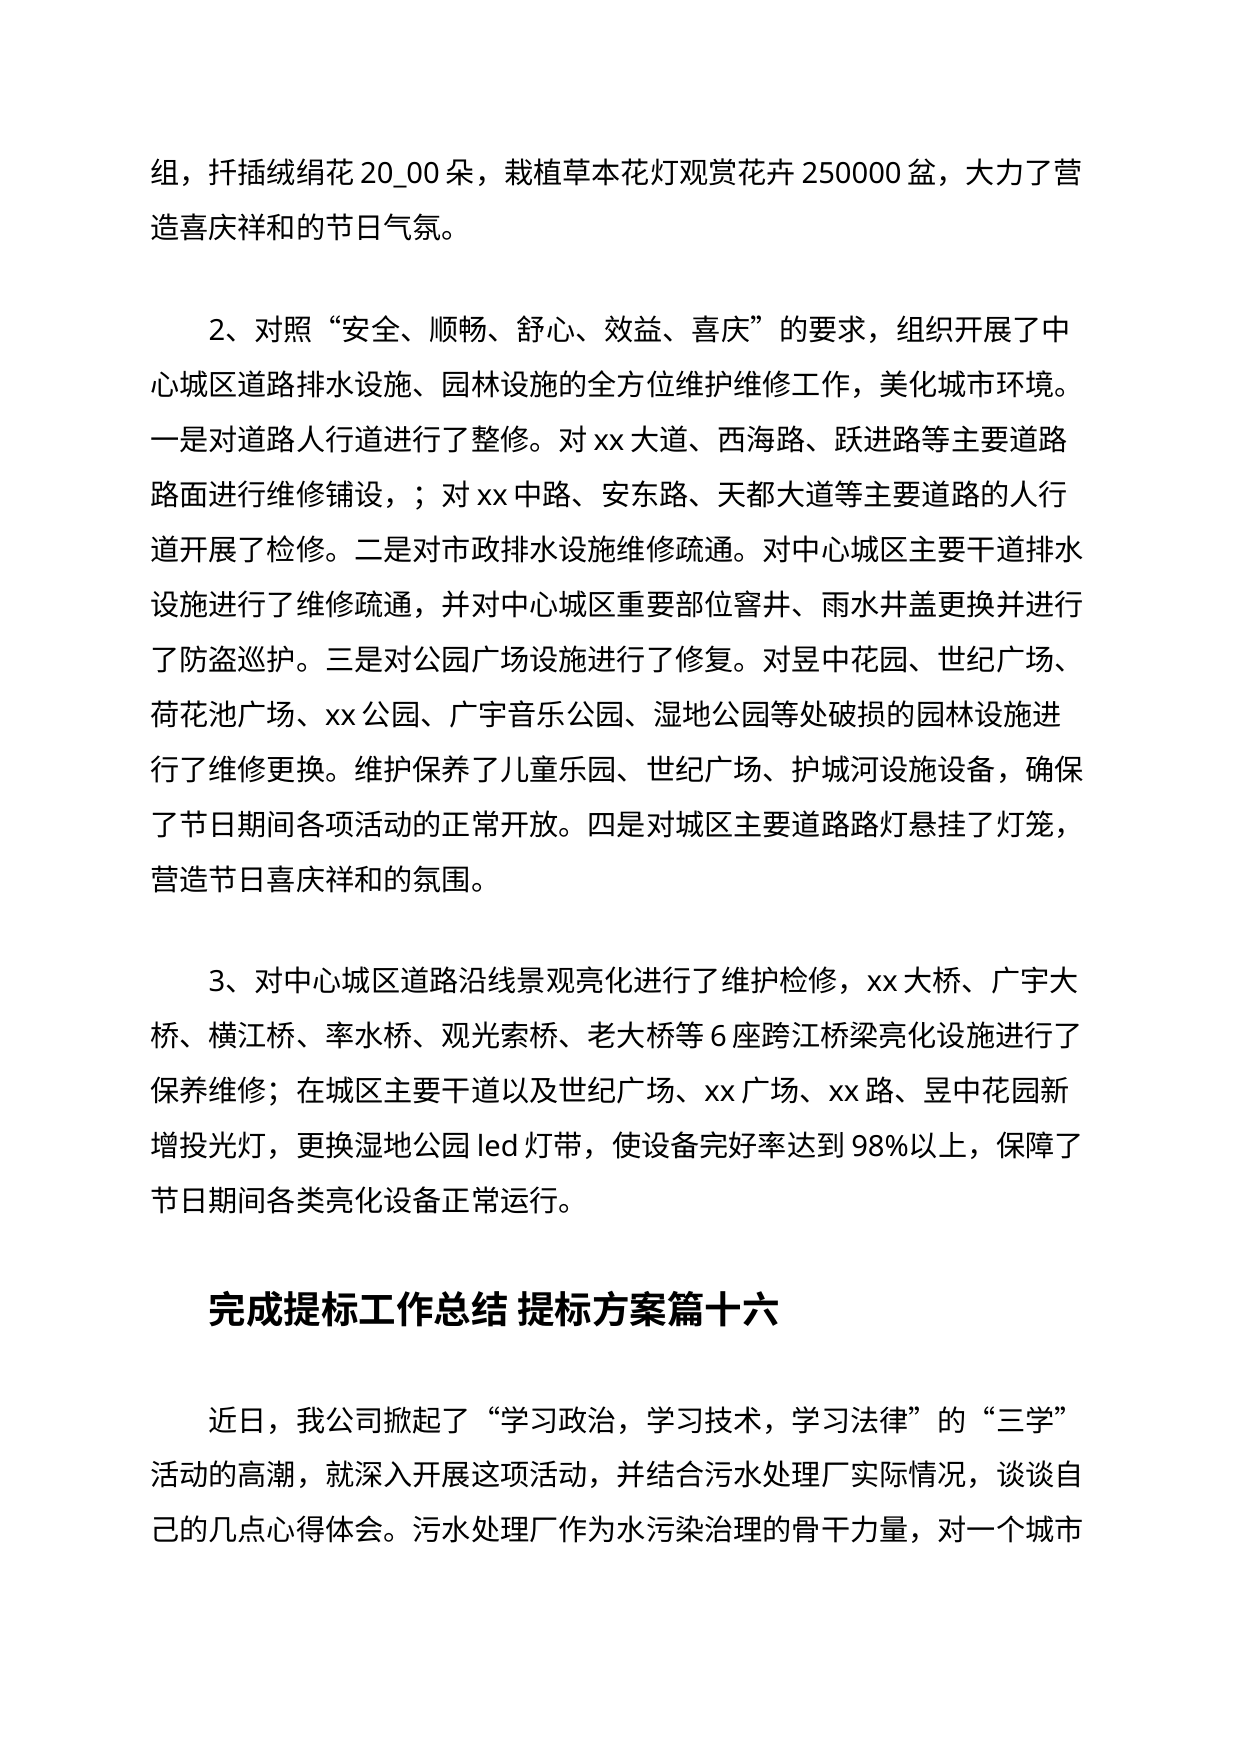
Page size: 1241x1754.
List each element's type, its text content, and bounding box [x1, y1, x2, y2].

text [150, 1397, 1090, 1549]
text 完成提标工作总结 提标方案篇十六 [150, 1280, 1090, 1334]
text 2、对照“安全、顺畅、舒心、效益、喜庆”的要求，组织开展了中心城区道路排水设施、园林设施的全方位维护维修工作，美化城市环境。一是对道路人行道进行了整修。对xx大道、西海路、跃进路等主要道路路面进行维修铺设，；对xx中路、安东路、天都大道等主要道路的人行道开展了检修。二是对市政排水设施维修疏通。对中心城区主要干道排水设施进行了维修疏通，并对中心城区重要部位窨井、雨水井盖更换并进行了防盗巡护。三是对公园广场设施进行了修复。对昱中花园、世纪广场、荷花池广场、xx公园、广宇音乐公园、湿地公园等处破损的园林设施进行了维修更换。维护保养了儿童乐园、世纪广场、护城河设施设备，确保了节日期间各项活动的正常开放。四是对城区主要道路路灯悬挂了灯笼，营造节日喜庆祥和的氛围。 [150, 307, 1090, 898]
text 3、对中心城区道路沿线景观亮化进行了维护检修，xx大桥、广宇大桥、横江桥、率水桥、观光索桥、老大桥等6座跨江桥梁亮化设施进行了保养维修；在城区主要干道以及世纪广场、xx广场、xx路、昱中花园新增投光灯，更换湿地公园led灯带，使设备完好率达到98%以上，保障了节日期间各类亮化设备正常运行。 [150, 958, 1090, 1220]
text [150, 150, 1090, 247]
